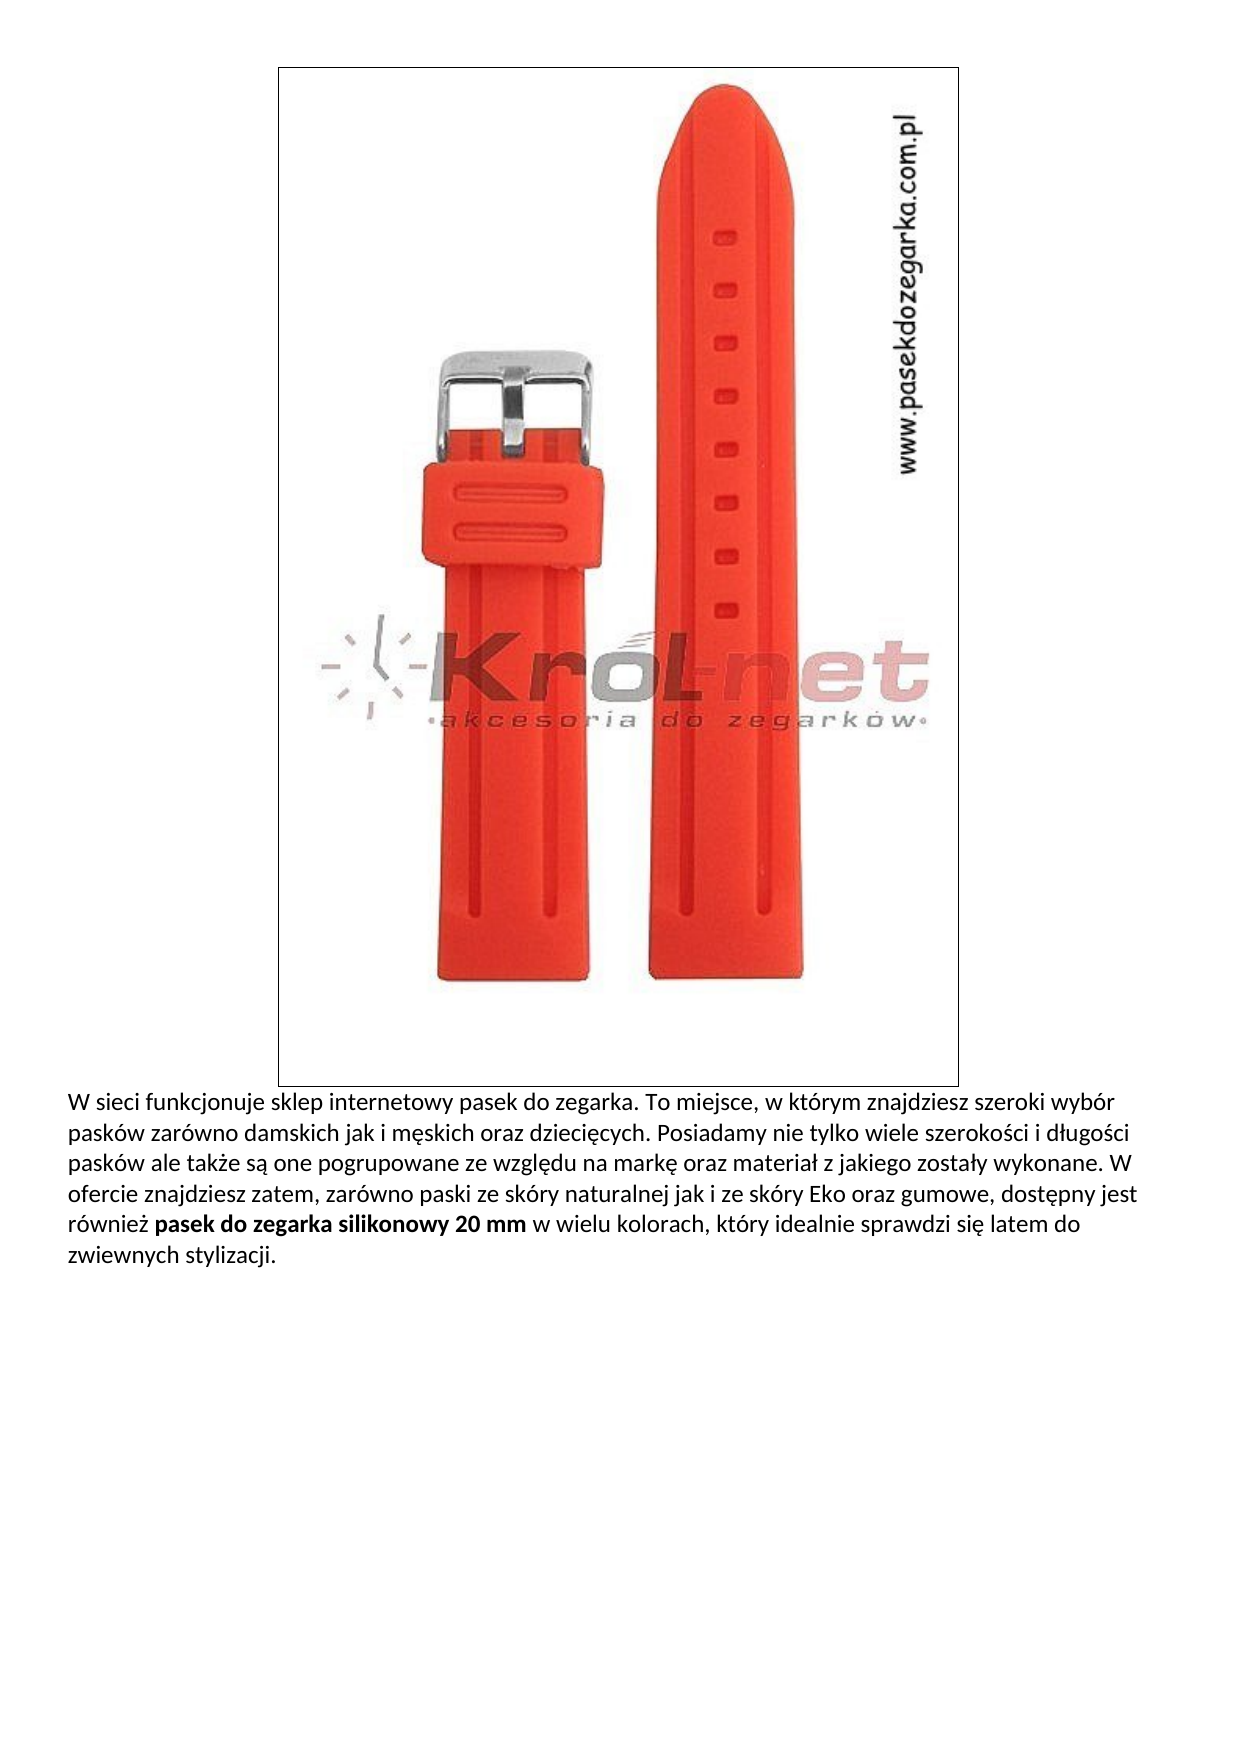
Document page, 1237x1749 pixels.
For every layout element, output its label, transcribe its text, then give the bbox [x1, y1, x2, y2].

picture [279, 68, 958, 1086]
text W sieci funkcjonuje sklep internetowy pasek do zegarka. To miejsce, w którym znajdziesz szeroki wybór pasków zarówno damskich jak i męskich oraz dziecięcych. Posiadamy nie tylko wiele szerokości i długości pasków ale także są one pogrupowane ze względu na markę oraz materiał z jakiego zostały wykonane. W ofercie znajdziesz zatem, zarówno paski ze skóry naturalnej jak i ze skóry Eko oraz gumowe, dostępny jest również pasek do zegarka silikonowy 20 mm w wielu kolorach, który idealnie sprawdzi się latem do zwiewnych stylizacji. [68, 1086, 1169, 1269]
